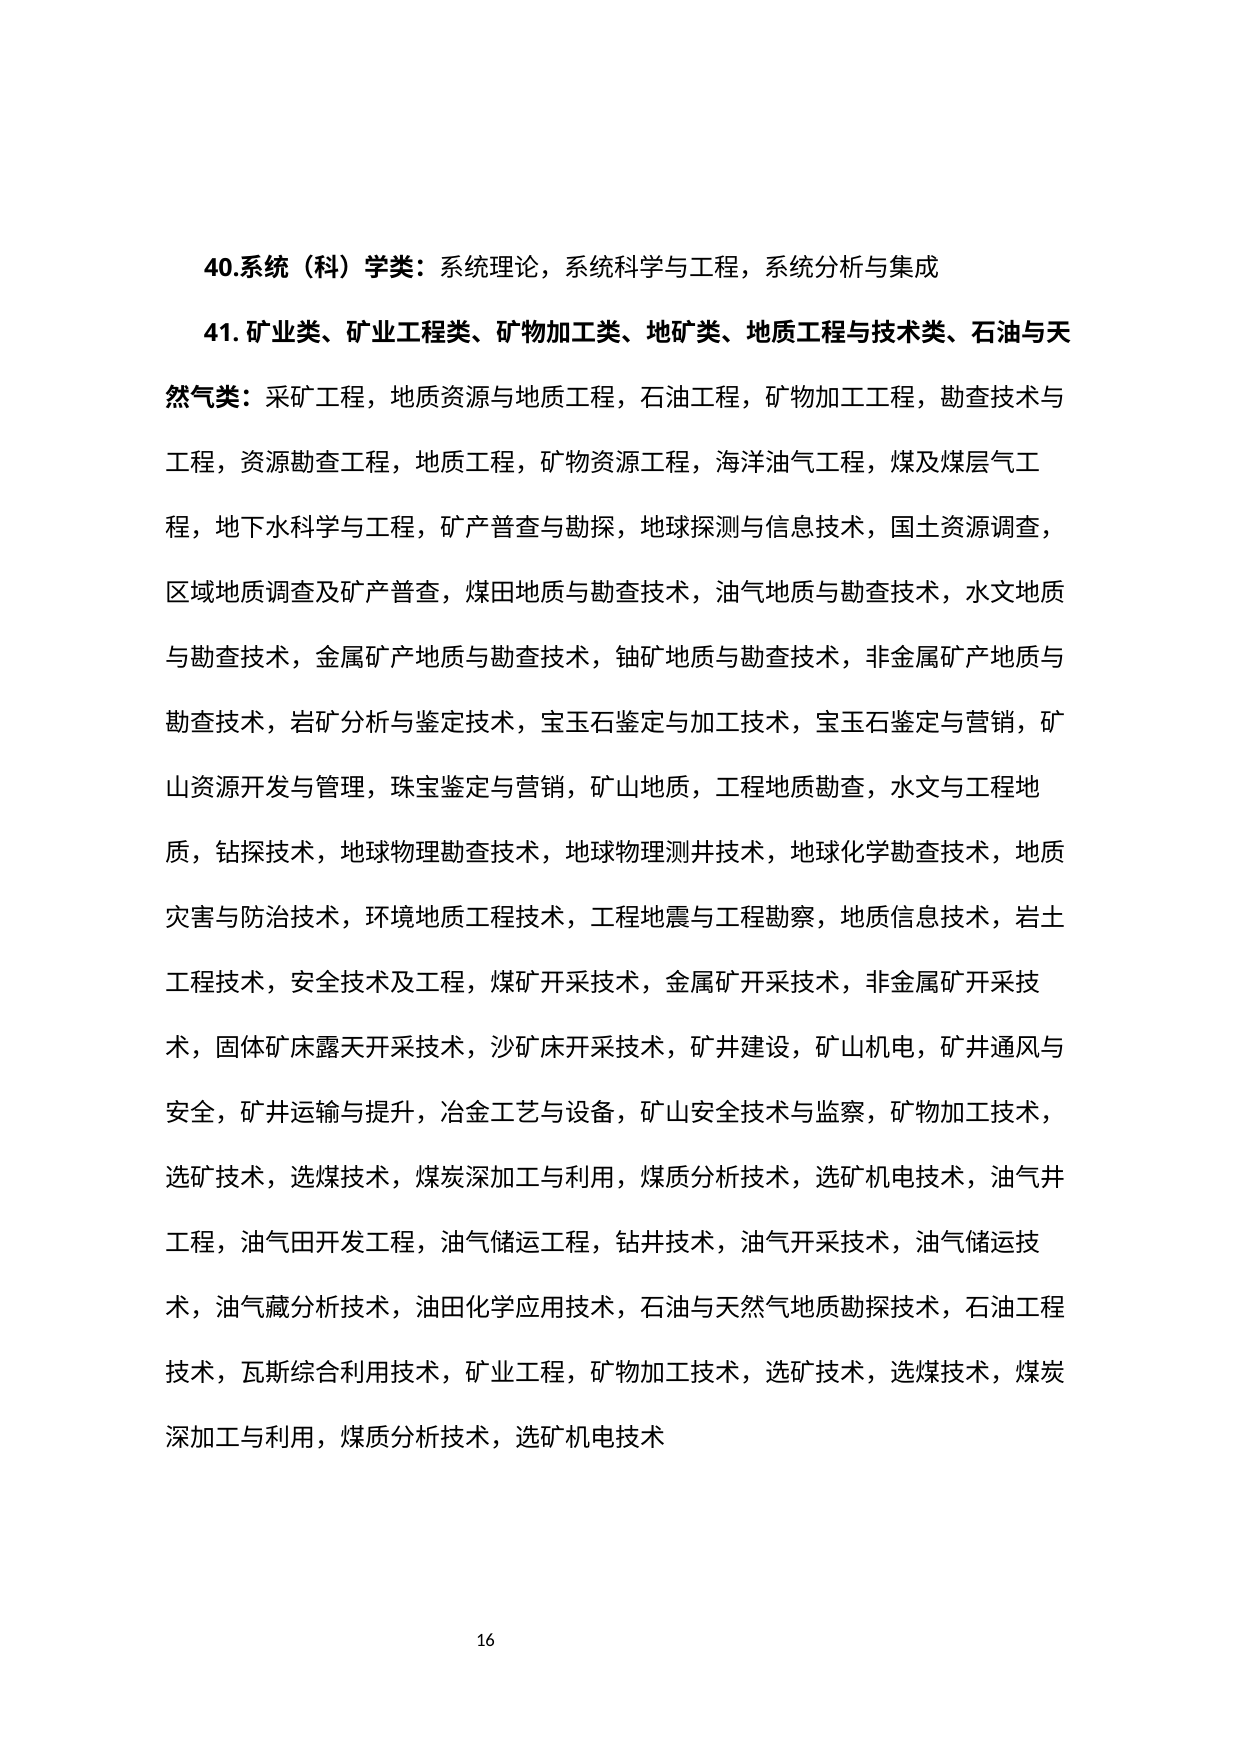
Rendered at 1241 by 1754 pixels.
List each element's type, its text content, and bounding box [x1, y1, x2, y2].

text 40.系统（科）学类：系统理论，系统科学与工程，系统分析与集成 [165, 233, 1087, 298]
text 41. 矿业类、矿业工程类、矿物加工类、地矿类、地质工程与技术类、石油与天然气类：采矿工程，地质资源与地质工程，石油工程，矿物加工工程，勘查技术与工程，资源勘查工程，地质工程，矿物资源工程，海洋油气工程，煤及煤层气工程，地下水科学与工程，矿产普查与勘探，地球探测与信息技术，国土资源调查，区域地质调查及矿产普查，煤田地质与勘查技术，油气地质与勘查技术，水文地质与勘查技术，金属矿产地质与勘查技术，铀矿地质与勘查技术，非金属矿产地质与勘查技术，岩矿分析与鉴定技术，宝玉石鉴定与加工技术，宝玉石鉴定与营销，矿山资源开发与管理，珠宝鉴定与营销，矿山地质，工程地质勘查，水文与工程地质，钻探技术，地球物理勘查技术，地球物理测井技术，地球化学勘查技术，地质灾害与防治技术，环境地质工程技术，工程地震与工程勘察，地质信息技术，岩土工程技术，安全技术及工程，煤矿开采技术，金属矿开采技术，非金属矿开采技术，固体矿床露天开采技术，沙矿床开采技术，矿井建设，矿山机电，矿井通风与安全，矿井运输与提升，冶金工艺与设备，矿山安全技术与监察，矿物加工技术，选矿技术，选煤技术，煤炭深加工与利用，煤质分析技术，选矿机电技术，油气井工程，油气田开发工程，油气储运工程，钻井技术，油气开采技术，油气储运技术，油气藏分析技术，油田化学应用技术，石油与天然气地质勘探技术，石油工程技术，瓦斯综合利用技术，矿业工程，矿物加工技术，选矿技术，选煤技术，煤炭深加工与利用，煤质分析技术，选矿机电技术 [165, 298, 1087, 1468]
